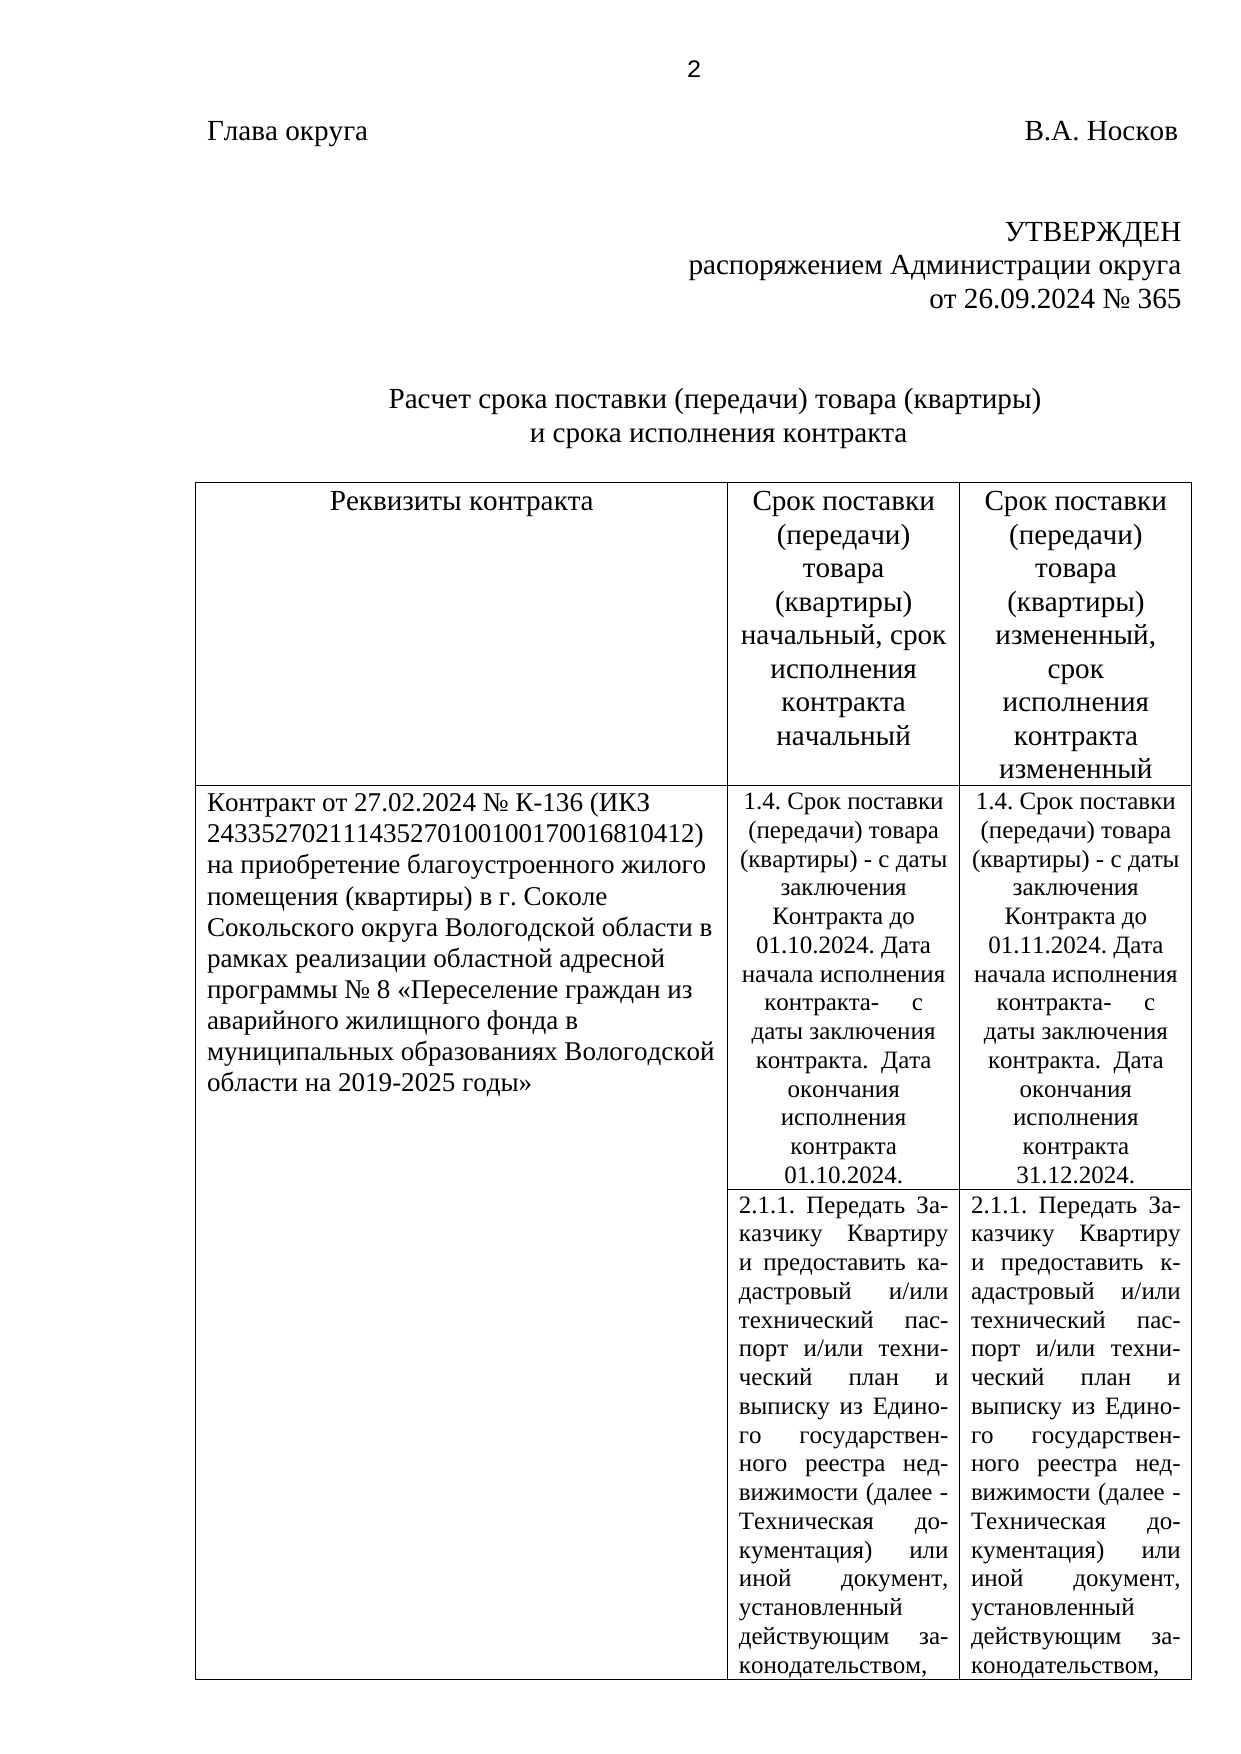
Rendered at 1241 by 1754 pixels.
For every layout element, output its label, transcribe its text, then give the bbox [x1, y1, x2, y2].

table_cell Контракт от 27.02.2024 № К-136 (ИКЗ 243352702111435270100100170016810412) на приобретение благоустроенного жилого помещения (квартиры) в г. Соколе Сокольского округа Вологодской области в рамках реализации областной адресной программы № 8 «Переселение граждан из аварийного жилищного фонда в муниципальных образованиях Вологодской области на 2019-2025 годы» [196, 786, 727, 1678]
text УТВЕРЖДЕН [207, 214, 1181, 247]
table_header Реквизиты контракта [196, 483, 727, 785]
text распоряжением Администрации округа [207, 247, 1181, 281]
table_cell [728, 1190, 959, 1678]
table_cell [960, 1190, 1191, 1678]
table_cell 1.4. Срок поставки (передачи) товара (квартиры) - с даты заключения Контракта до 01.11.2024. Дата начала исполнения контракта- с даты заключения контракта. Дата окончания исполнения контракта 31.12.2024. [960, 786, 1191, 1189]
table_cell 1.4. Срок поставки (передачи) товара (квартиры) - с даты заключения Контракта до 01.10.2024. Дата начала исполнения контракта- с даты заключения контракта. Дата окончания исполнения контракта 01.10.2024. [728, 786, 959, 1189]
text Расчет срока поставки (передачи) товара (квартиры) [207, 382, 1181, 415]
text от 26.09.2024 № 365 [207, 281, 1181, 314]
table_header Срок поставки (передачи) товара (квартиры) измененный, срок исполнения контракта измененный [960, 483, 1191, 785]
text Глава округа В.А. Носков [207, 113, 1181, 147]
text и срока исполнения контракта [207, 415, 1181, 449]
table_header Срок поставки (передачи) товара (квартиры) начальный, срок исполнения контракта начальный [728, 483, 959, 785]
